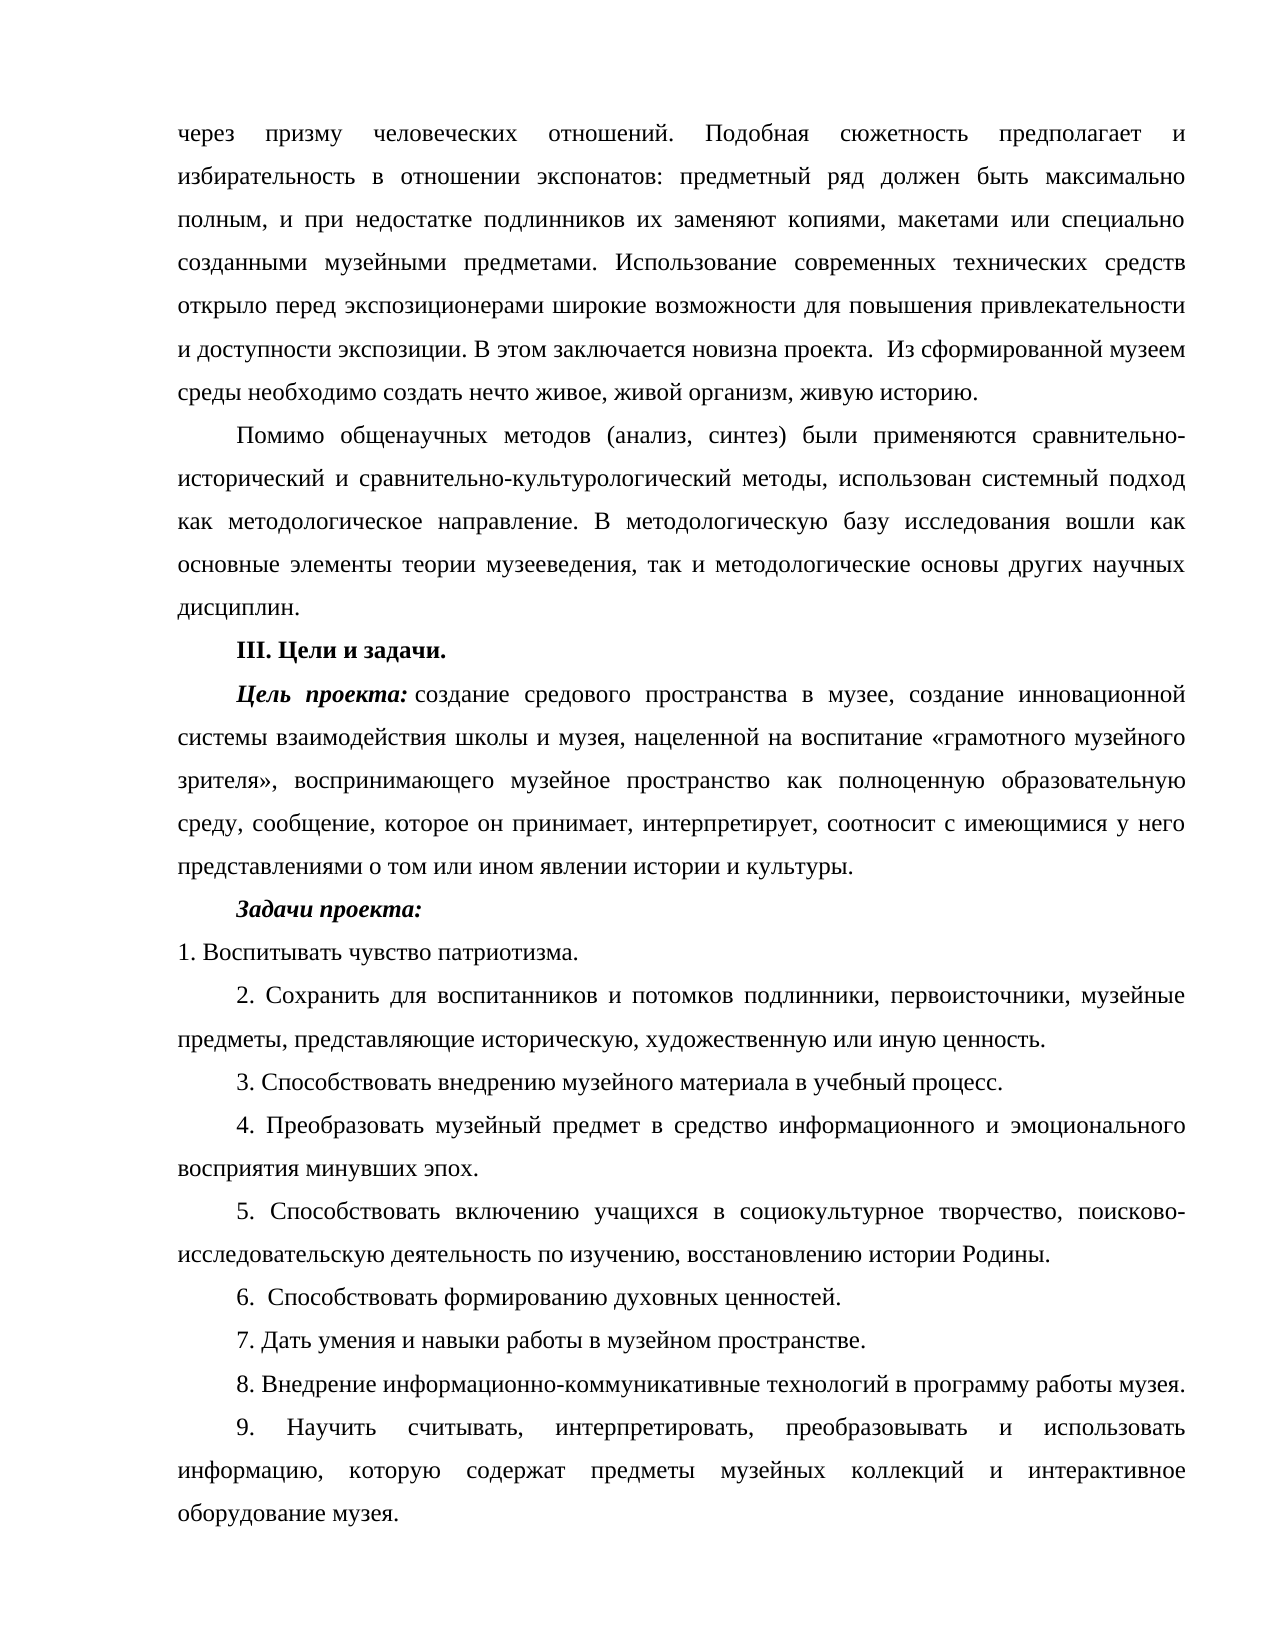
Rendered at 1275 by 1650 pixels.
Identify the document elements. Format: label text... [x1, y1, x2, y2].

text 3. Способствовать внедрению музейного материала в учебный процесс. [177, 1067, 1186, 1096]
text 5. Способствовать включению учащихся в социокультурное творчество, поисково-исследовательскую деятельность по изучению, восстановлению истории Родины. [177, 1196, 1186, 1268]
text 2. Сохранить для воспитанников и потомков подлинники, первоисточники, музейные предметы, представляющие историческую, художественную или иную ценность. [177, 981, 1186, 1052]
text 6. Способствовать формированию духовных ценностей. [177, 1282, 1186, 1311]
text 9. Научить считывать, интерпретировать, преобразовывать и использовать информацию, которую содержат предметы музейных коллекций и интерактивное оборудование музея. [177, 1412, 1186, 1527]
text 7. Дать умения и навыки работы в музейном пространстве. [177, 1326, 1186, 1354]
text III. Цели и задачи. [177, 636, 1186, 664]
text 4. Преобразовать музейный предмет в средство информационного и эмоционального восприятия минувших эпох. [177, 1110, 1186, 1182]
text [177, 118, 1186, 406]
text Помимо общенаучных методов (анализ, синтез) были применяются сравнительно-исторический и сравнительно-культурологический методы, использован системный подход как методологическое направление. В методологическую базу исследования вошли как основные элементы теории музееведения, так и методологические основы других научных дисциплин. [177, 420, 1186, 621]
text 8. Внедрение информационно-коммуникативные технологий в программу работы музея. [177, 1369, 1186, 1397]
text Задачи проекта: 1. Воспитывать чувство патриотизма. [177, 894, 1186, 966]
text Цель проекта: создание средового пространства в музее, создание инновационной системы взаимодействия школы и музея, нацеленной на воспитание «грамотного музейного зрителя», воспринимающего музейное пространство как полноценную образовательную среду, сообщение, которое он принимает, интерпретирует, соотносит с имеющимися у него представлениями о том или ином явлении истории и культуры. [177, 679, 1186, 880]
